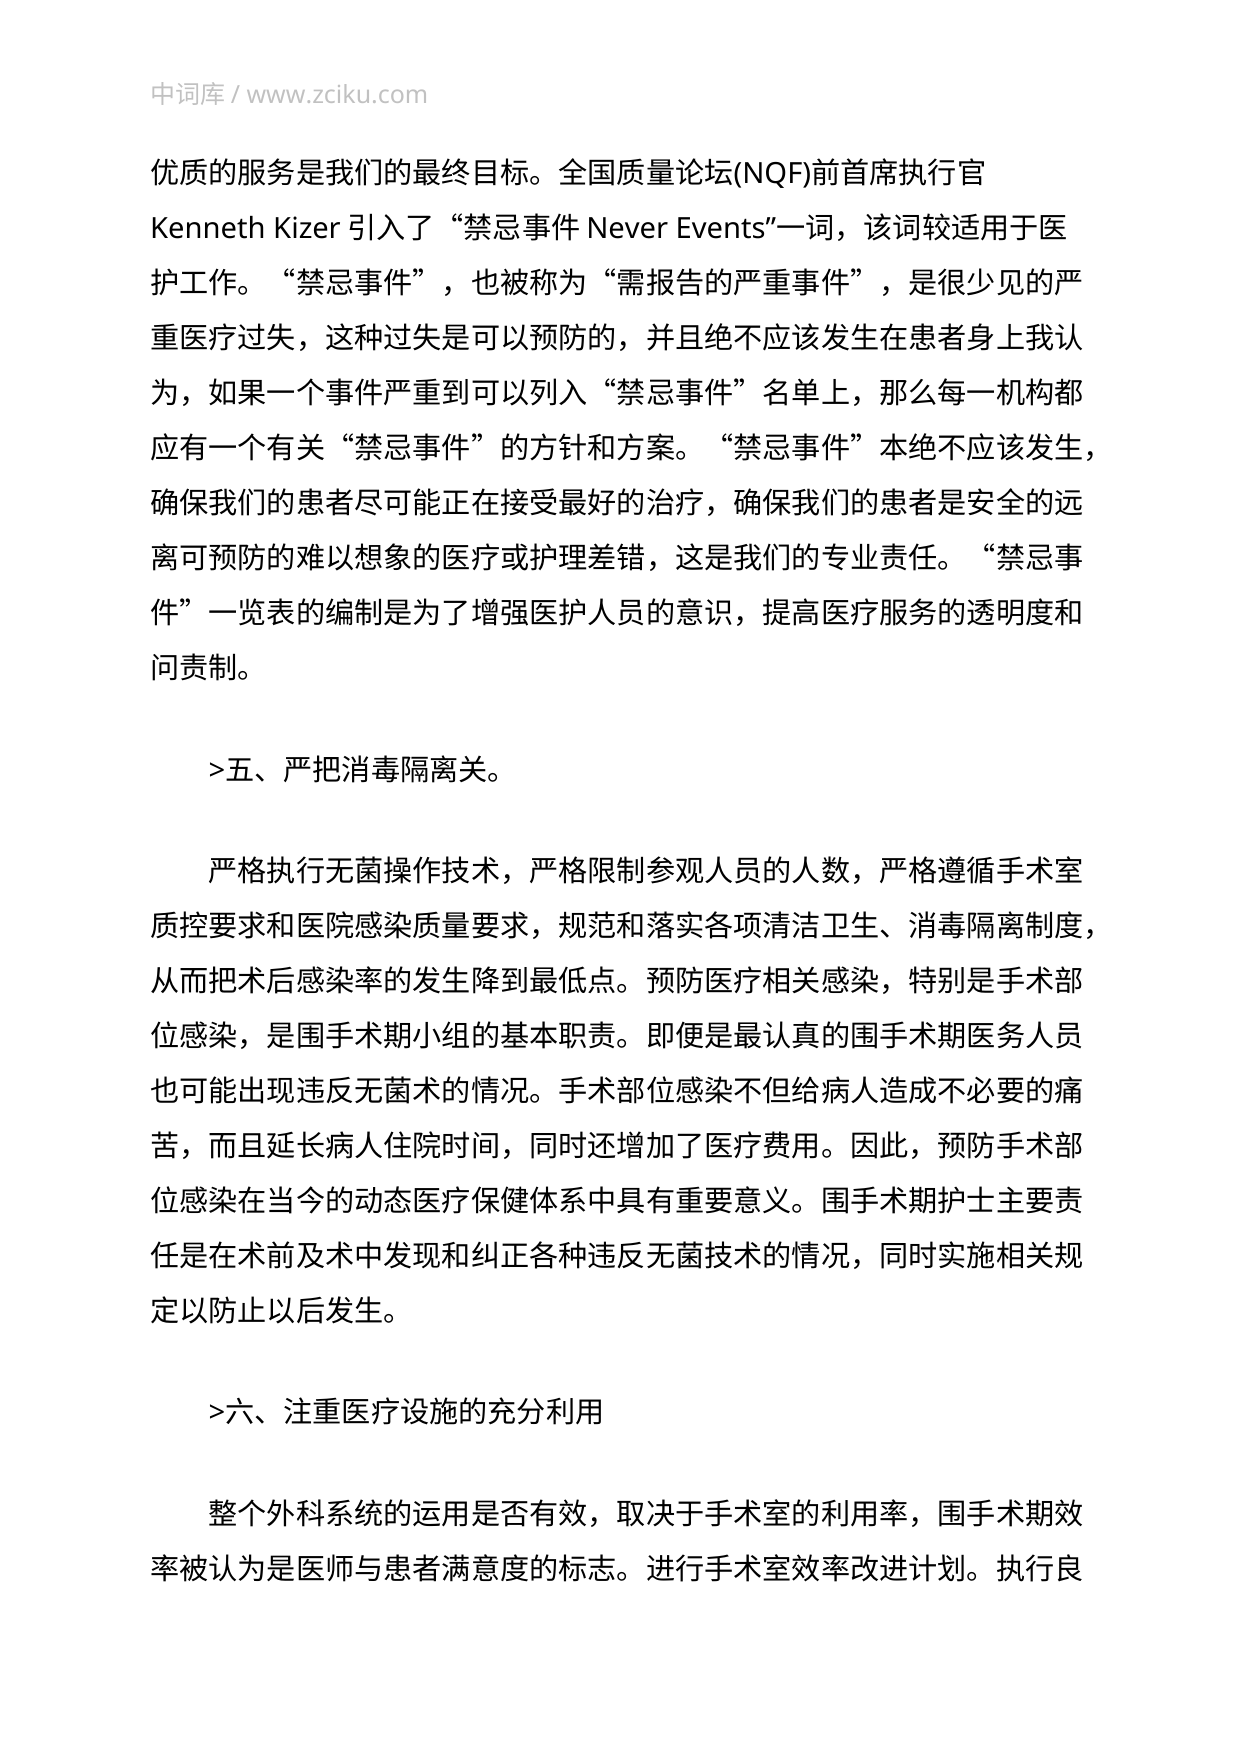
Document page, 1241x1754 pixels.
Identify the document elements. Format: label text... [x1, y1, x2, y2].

text >五、严把消毒隔离关。 [150, 746, 1090, 788]
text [150, 150, 1090, 687]
text >六、注重医疗设施的充分利用 [150, 1389, 1090, 1431]
text 严格执行无菌操作技术，严格限制参观人员的人数，严格遵循手术室质控要求和医院感染质量要求，规范和落实各项清洁卫生、消毒隔离制度，从而把术后感染率的发生降到最低点。预防医疗相关感染，特别是手术部位感染，是围手术期小组的基本职责。即便是最认真的围手术期医务人员也可能出现违反无菌术的情况。手术部位感染不但给病人造成不必要的痛苦，而且延长病人住院时间，同时还增加了医疗费用。因此，预防手术部位感染在当今的动态医疗保健体系中具有重要意义。围手术期护士主要责任是在术前及术中发现和纠正各种违反无菌技术的情况，同时实施相关规定以防止以后发生。 [150, 848, 1090, 1329]
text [150, 1491, 1090, 1588]
